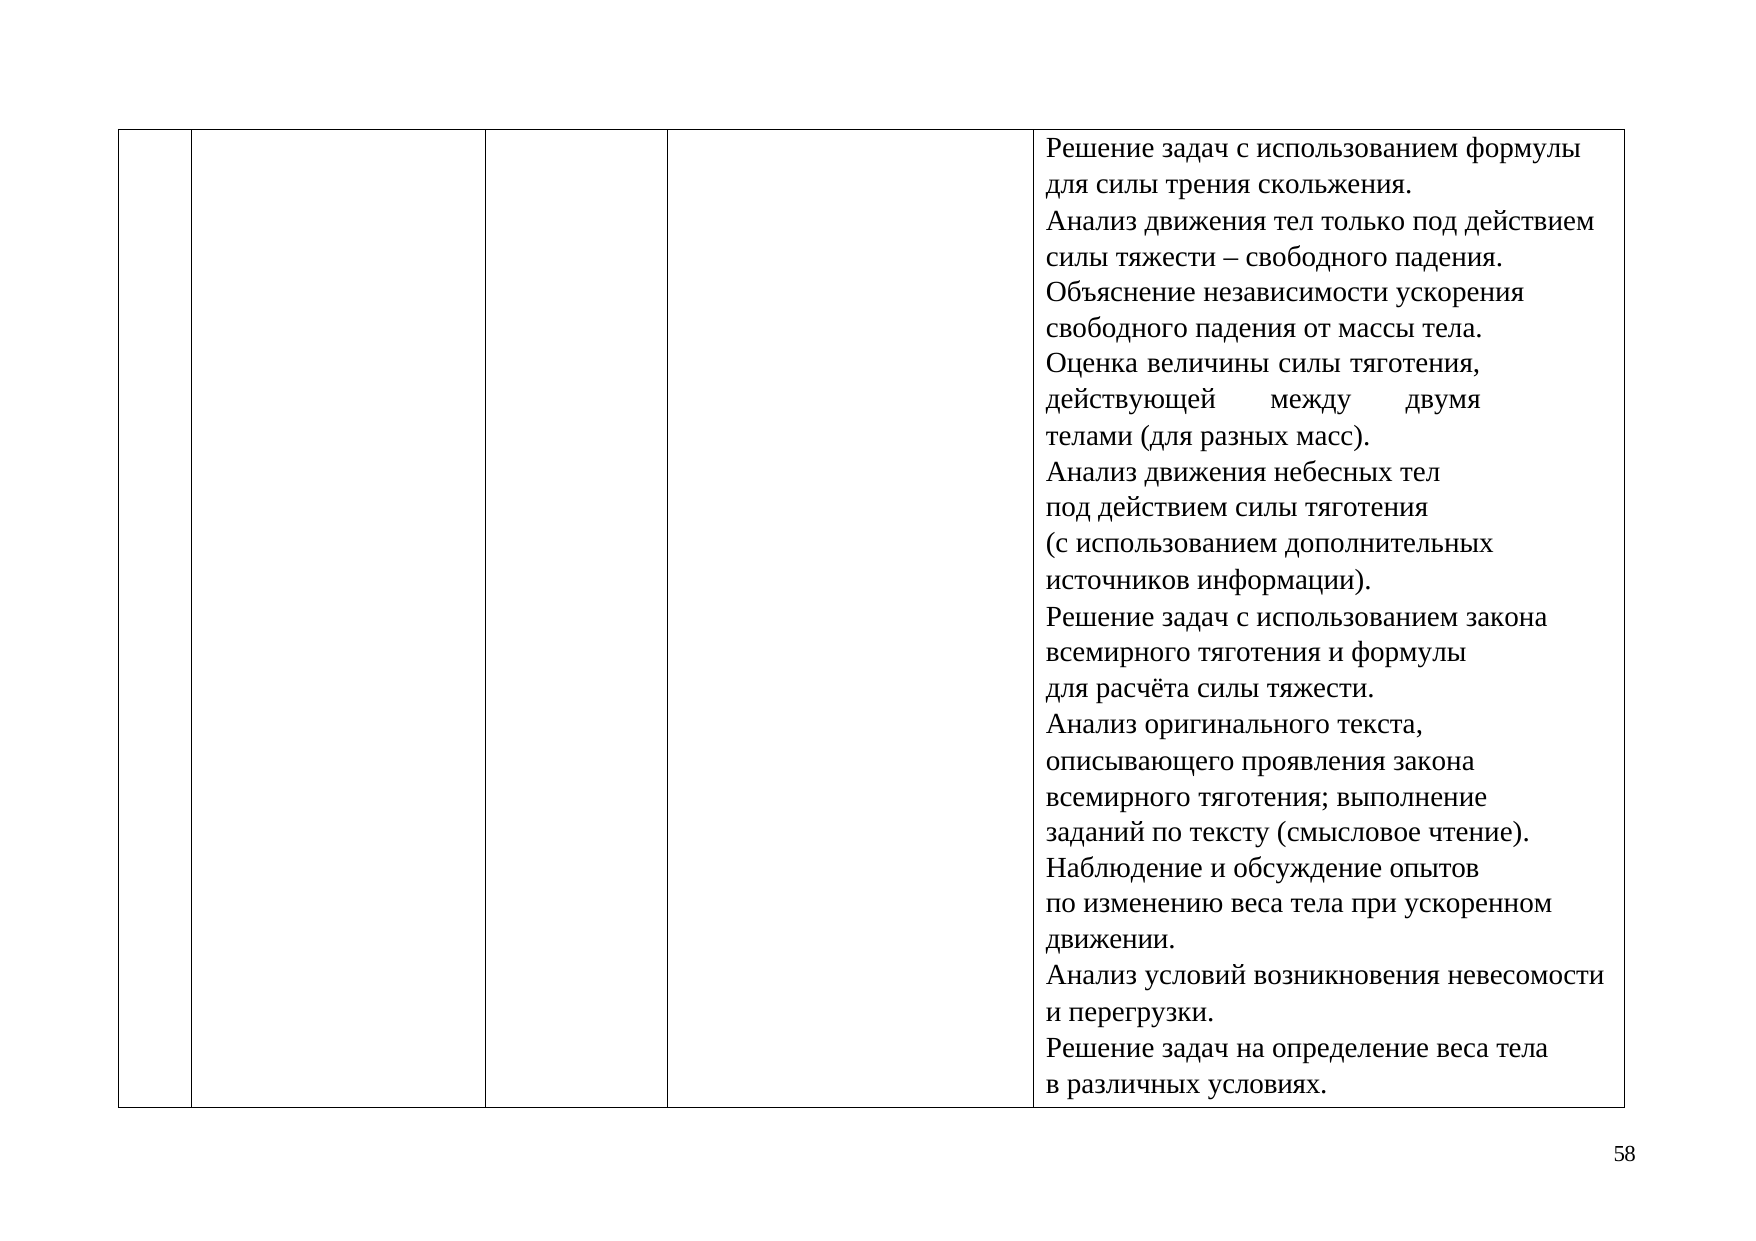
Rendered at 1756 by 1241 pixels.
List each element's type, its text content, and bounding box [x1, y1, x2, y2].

table_header [192, 130, 485, 1107]
table_header Решение задач с использованием формулы для силы трения скольжения. Анализ движения тел только под действием силы тяжести – свободного падения. Объяснение независимости ускорения свободного падения от массы тела. Оценка величины силы тяготения, действующей между двумя телами (для разных масс). Анализ движения небесных тел под действием силы тяготения (с использованием дополнительных источников информации). Решение задач с использованием закона всемирного тяготения и формулы для расчёта силы тяжести. Анализ оригинального текста, описывающего проявления закона всемирного тяготения; выполнение заданий по тексту (смысловое чтение). Наблюдение и обсуждение опытов по изменению веса тела при ускоренном движении. Анализ условий возникновения невесомости и перегрузки. Решение задач на определение веса тела в различных условиях. [1034, 130, 1624, 1107]
table_header [486, 130, 667, 1107]
table_header [668, 130, 1033, 1107]
table_header [119, 130, 191, 1107]
